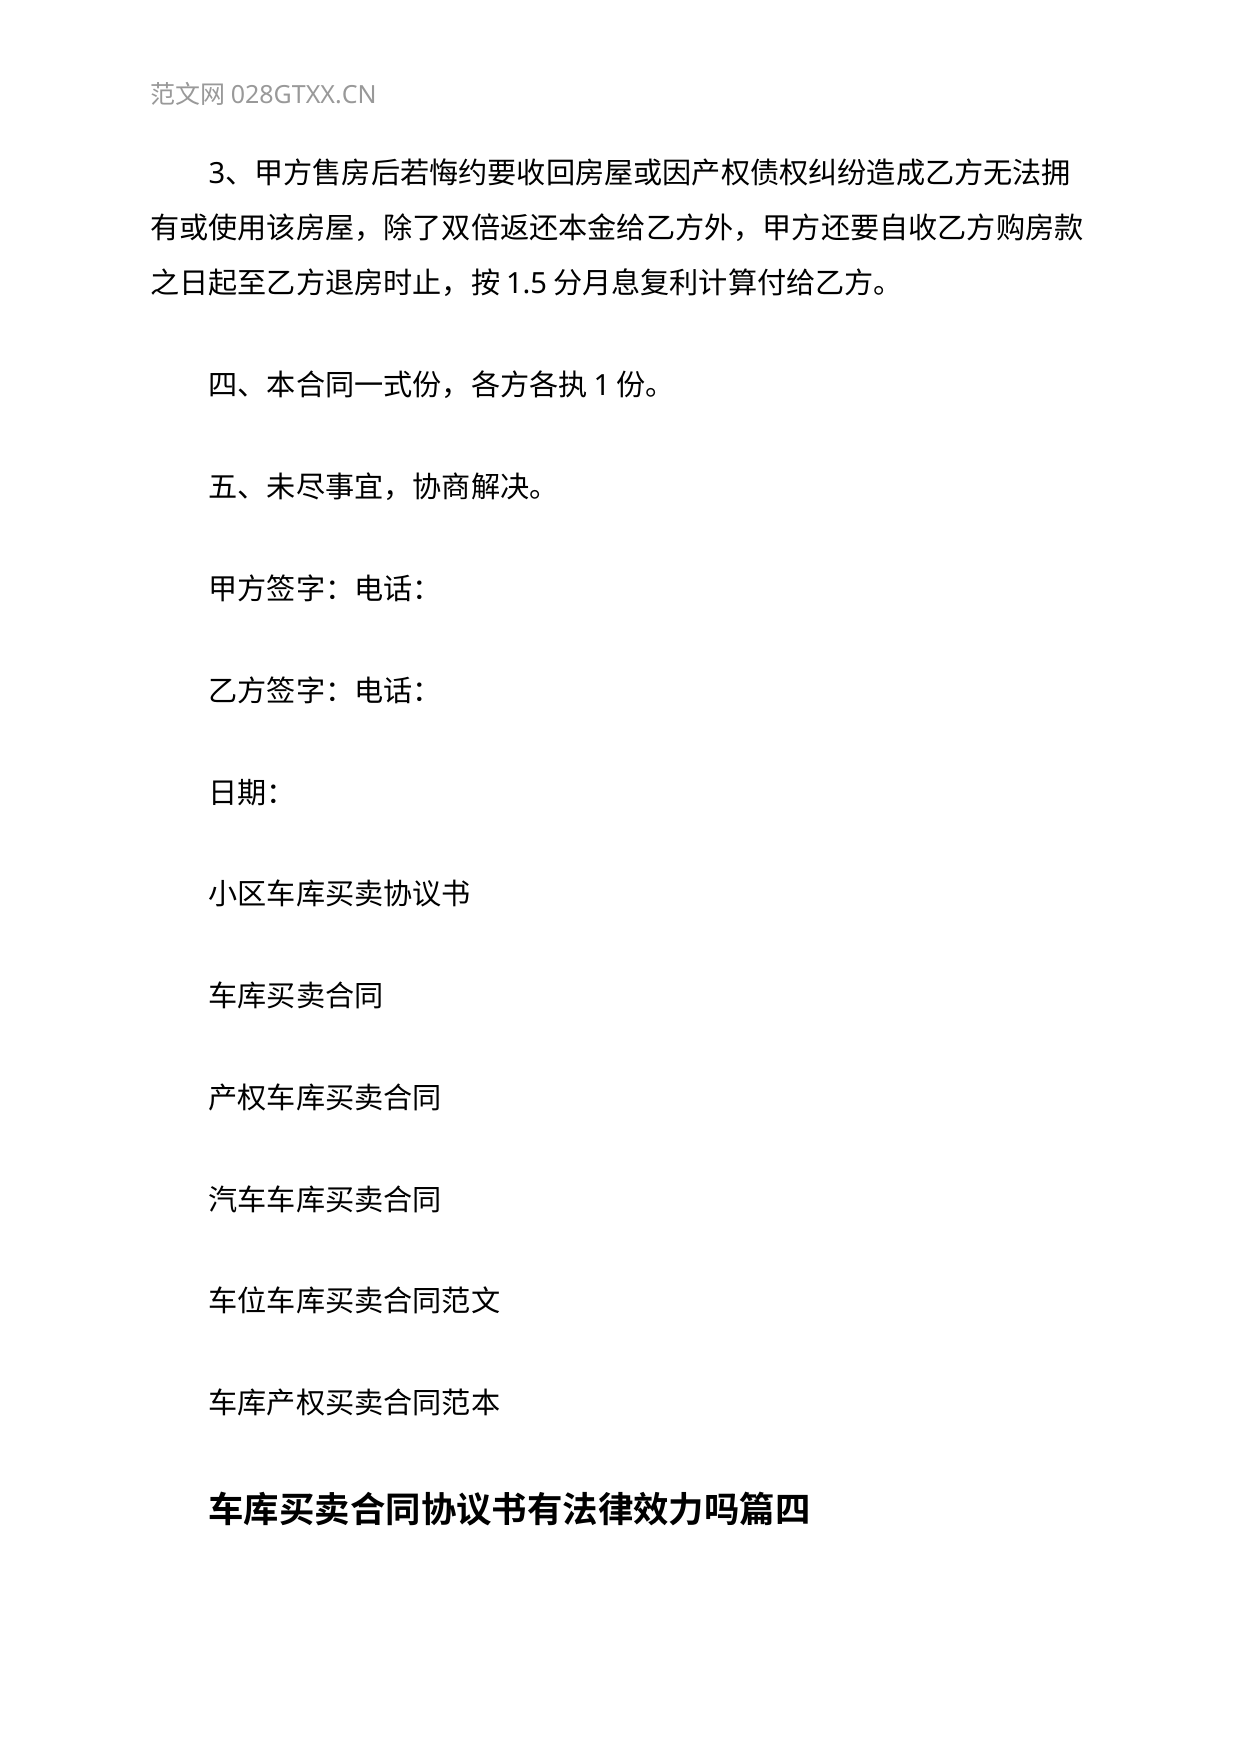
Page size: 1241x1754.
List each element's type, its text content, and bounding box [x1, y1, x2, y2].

text 3、甲方售房后若悔约要收回房屋或因产权债权纠纷造成乙方无法拥有或使用该房屋，除了双倍返还本金给乙方外，甲方还要自收乙方购房款之日起至乙方退房时止，按1.5分月息复利计算付给乙方。 [150, 150, 1090, 302]
text 车库产权买卖合同范本 [150, 1380, 1090, 1422]
text 乙方签字：电话： [150, 667, 1090, 710]
text 汽车车库买卖合同 [150, 1176, 1090, 1218]
text 产权车库买卖合同 [150, 1074, 1090, 1117]
text 车库买卖合同协议书有法律效力吗篇四 [150, 1482, 1090, 1533]
text 四、本合同一式份，各方各执1份。 [150, 362, 1090, 404]
text 车库买卖合同 [150, 973, 1090, 1015]
text 日期： [150, 769, 1090, 811]
text 五、未尽事宜，协商解决。 [150, 464, 1090, 506]
text 车位车库买卖合同范文 [150, 1278, 1090, 1320]
text 小区车库买卖协议书 [150, 871, 1090, 913]
text 甲方签字：电话： [150, 566, 1090, 608]
